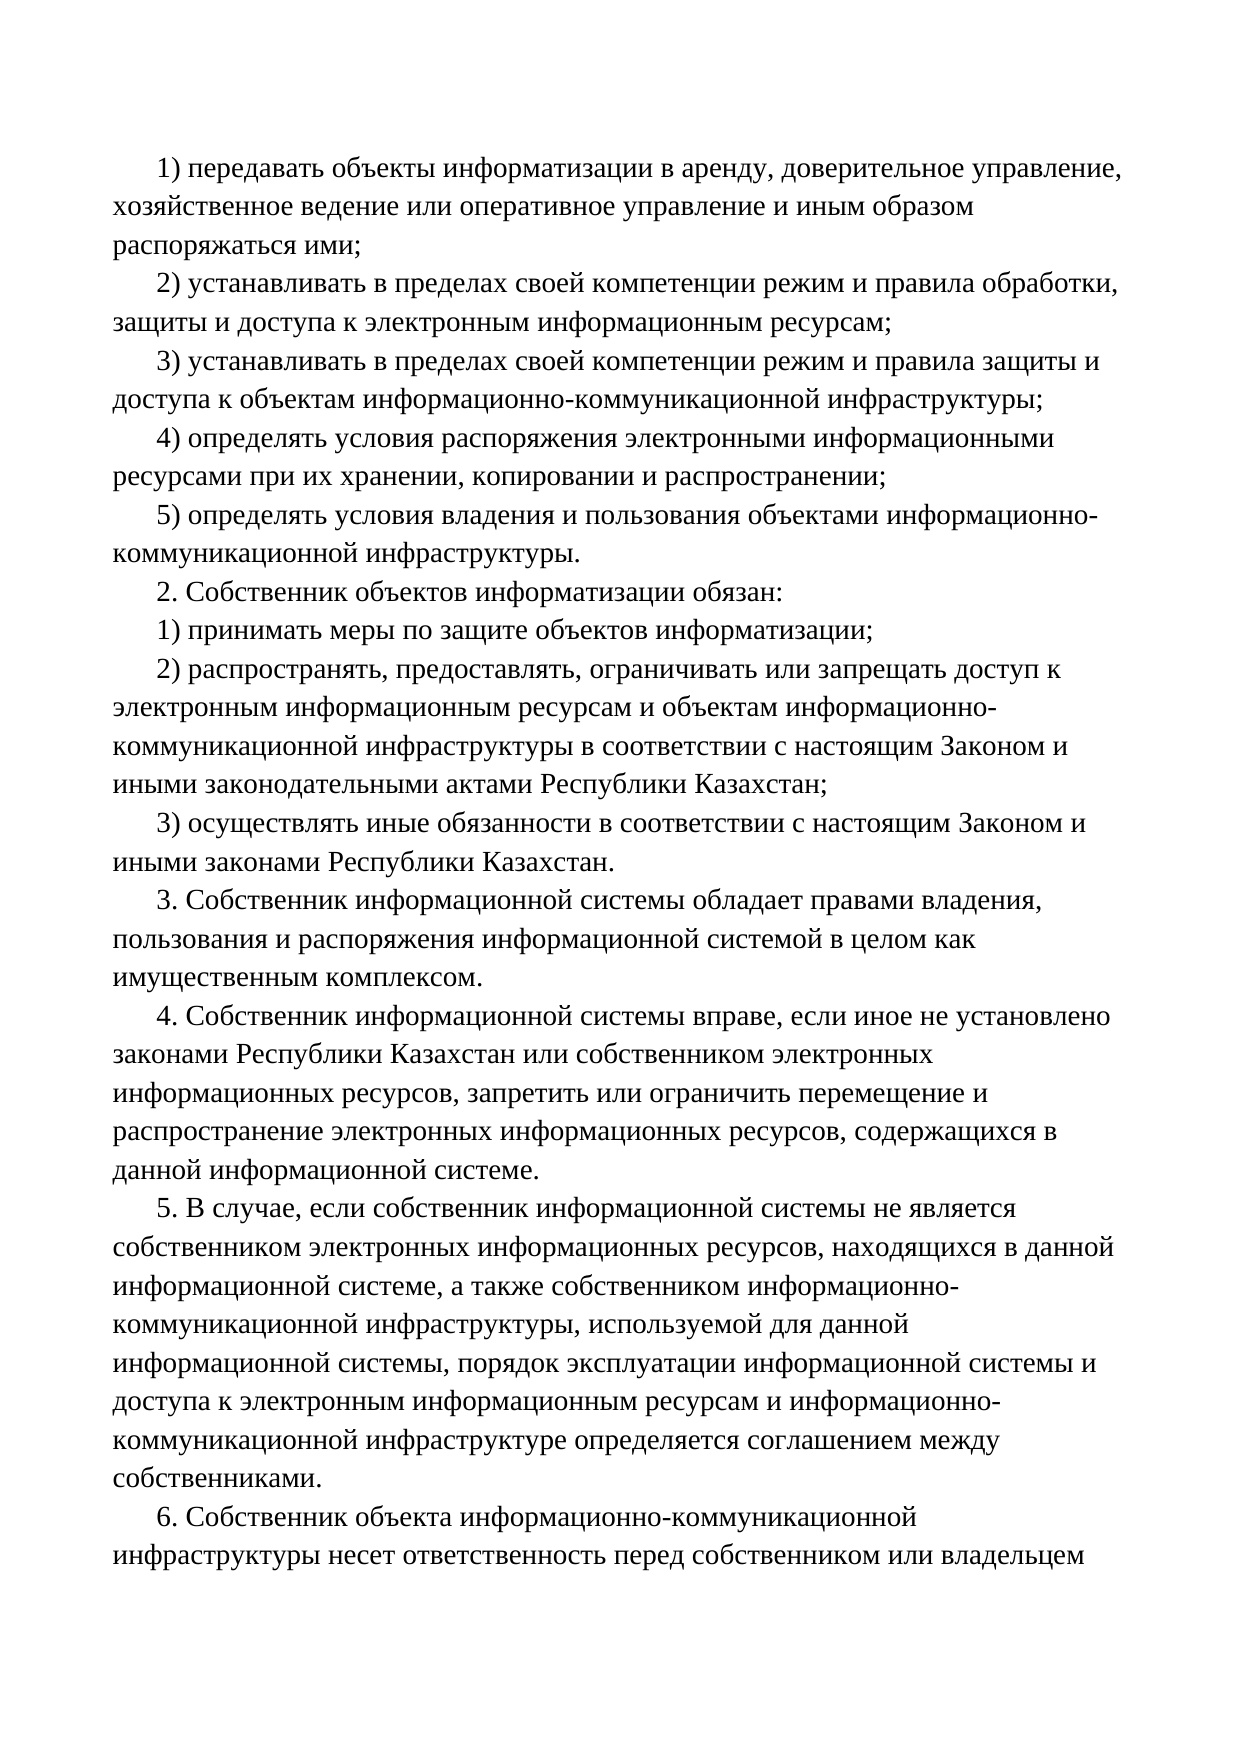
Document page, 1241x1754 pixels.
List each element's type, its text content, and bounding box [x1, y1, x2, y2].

text 2. Собственник объектов информатизации обязан: [112, 574, 1128, 607]
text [112, 1499, 1128, 1571]
text 1) принимать меры по защите объектов информатизации; [112, 612, 1128, 646]
text 1) передавать объекты информатизации в аренду, доверительное управление, хозяйственное ведение или оперативное управление и иным образом распоряжаться ими; [112, 150, 1128, 261]
text 3. Собственник информационной системы обладает правами владения, пользования и распоряжения информационной системой в целом как имущественным комплексом. [112, 882, 1128, 993]
text 5) определять условия владения и пользования объектами информационно-коммуникационной инфраструктуры. [112, 497, 1128, 569]
text 4) определять условия распоряжения электронными информационными ресурсами при их хранении, копировании и распространении; [112, 420, 1128, 492]
text 5. В случае, если собственник информационной системы не является собственником электронных информационных ресурсов, находящихся в данной информационной системе, а также собственником информационно-коммуникационной инфраструктуры, используемой для данной информационной системы, порядок эксплуатации информационной системы и доступа к электронным информационным ресурсам и информационно-коммуникационной инфраструктуре определяется соглашением между собственниками. [112, 1191, 1128, 1494]
text 2) устанавливать в пределах своей компетенции режим и правила обработки, защиты и доступа к электронным информационным ресурсам; [112, 266, 1128, 338]
text 4. Собственник информационной системы вправе, если иное не установлено законами Республики Казахстан или собственником электронных информационных ресурсов, запретить или ограничить перемещение и распространение электронных информационных ресурсов, содержащихся в данной информационной системе. [112, 998, 1128, 1186]
text 2) распространять, предоставлять, ограничивать или запрещать доступ к электронным информационным ресурсам и объектам информационно-коммуникационной инфраструктуры в соответствии с настоящим Законом и иными законодательными актами Республики Казахстан; [112, 651, 1128, 800]
text 3) устанавливать в пределах своей компетенции режим и правила защиты и доступа к объектам информационно-коммуникационной инфраструктуры; [112, 343, 1128, 415]
text 3) осуществлять иные обязанности в соответствии с настоящим Законом и иными законами Республики Казахстан. [112, 805, 1128, 877]
